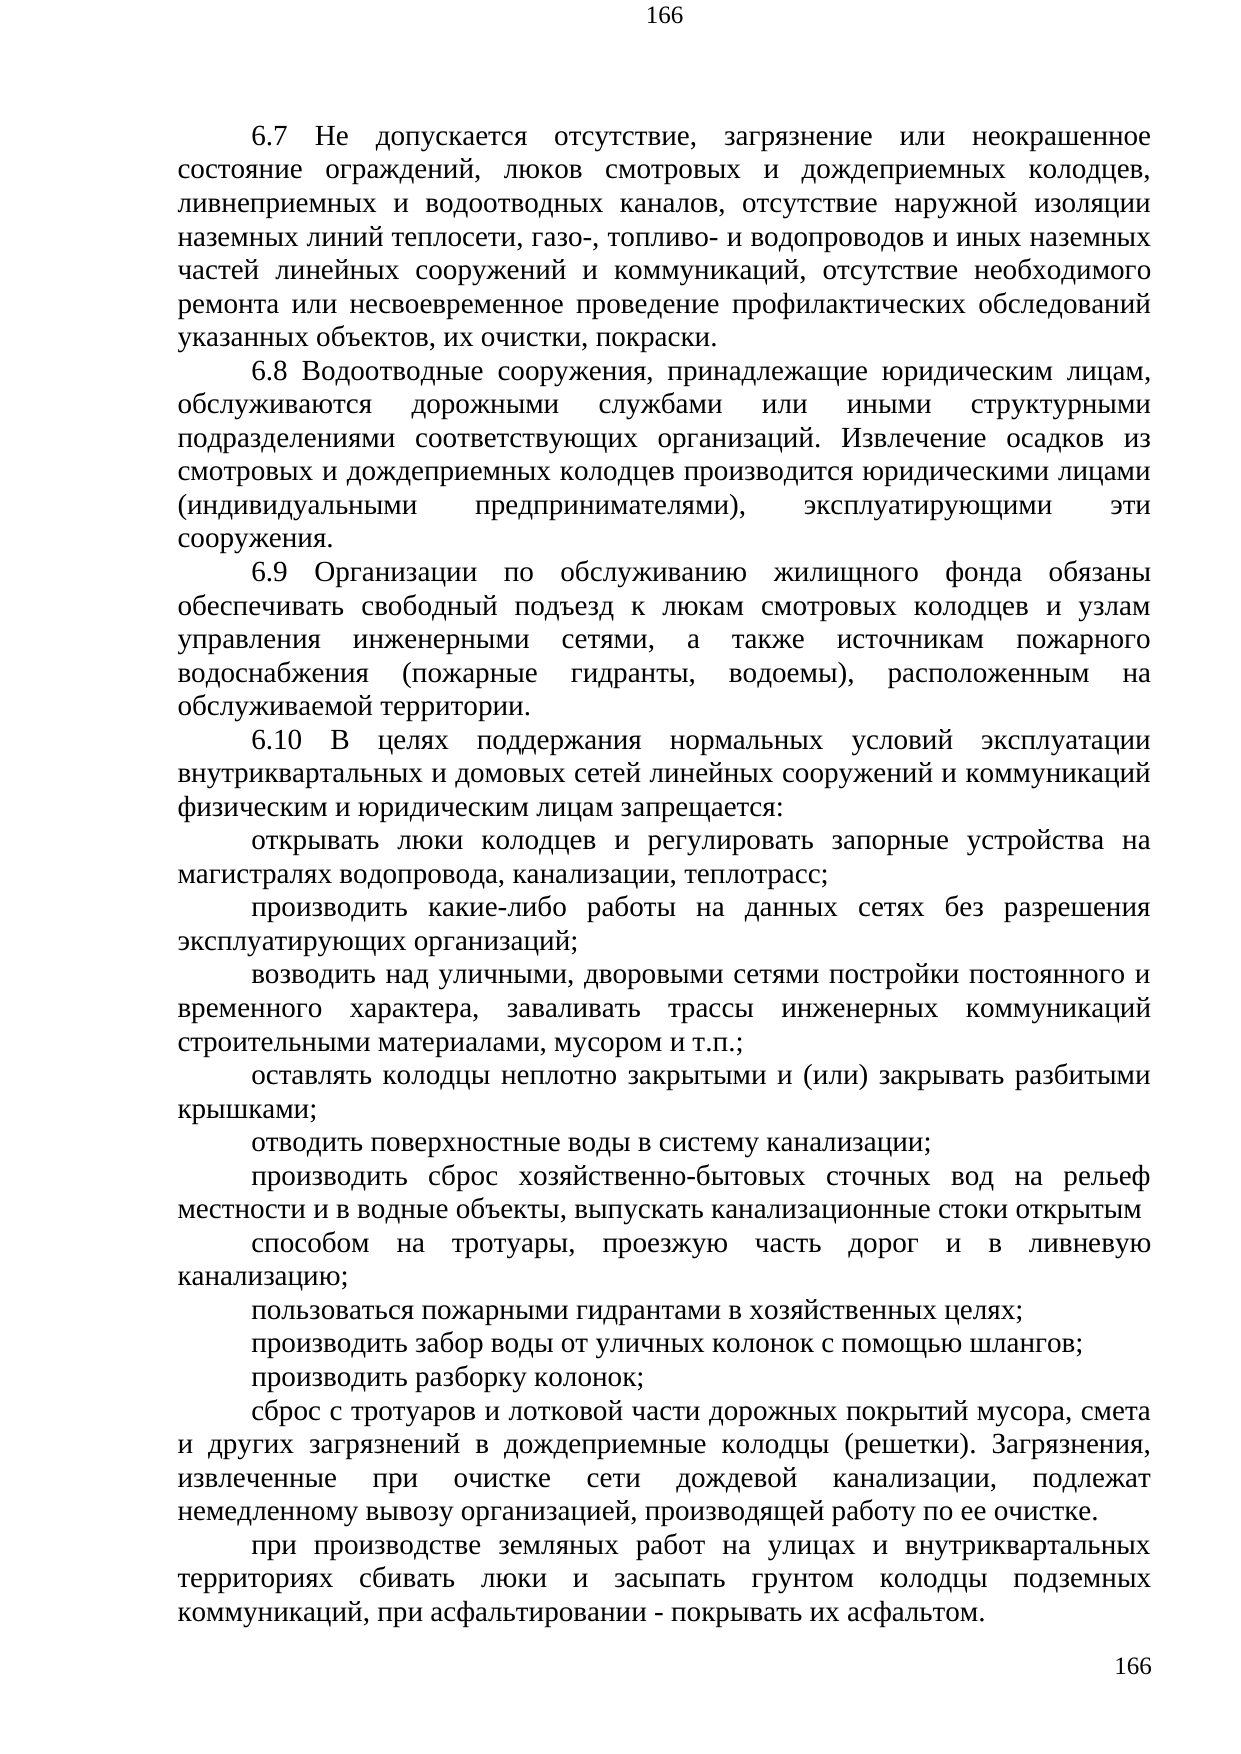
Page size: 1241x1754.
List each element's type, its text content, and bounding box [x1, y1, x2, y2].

text производить сброс хозяйственно-бытовых сточных вод на рельеф местности и в водные объекты, выпускать канализационные стоки открытым [177, 1158, 1152, 1225]
text открывать люки колодцев и регулировать запорные устройства на магистралях водопровода, канализации, теплотрасс; [177, 822, 1152, 889]
text возводить над уличными, дворовыми сетями постройки постоянного и временного характера, заваливать трассы инженерных коммуникаций строительными материалами, мусором и т.п.; [177, 957, 1152, 1057]
text производить разборку колонок; [177, 1359, 1152, 1393]
text способом на тротуары, проезжую часть дорог и в ливневую канализацию; [177, 1225, 1152, 1292]
text пользоваться пожарными гидрантами в хозяйственных целях; [177, 1292, 1152, 1326]
text 6.9 Организации по обслуживанию жилищного фонда обязаны обеспечивать свободный подъезд к люкам смотровых колодцев и узлам управления инженерными сетями, а также источникам пожарного водоснабжения (пожарные гидранты, водоемы), расположенным на обслуживаемой территории. [177, 554, 1152, 722]
text при производстве земляных работ на улицах и внутриквартальных территориях сбивать люки и засыпать грунтом колодцы подземных коммуникаций, при асфальтировании - покрывать их асфальтом. [177, 1527, 1152, 1627]
text сброс с тротуаров и лотковой части дорожных покрытий мусора, смета и других загрязнений в дождеприемные колодцы (решетки). Загрязнения, извлеченные при очистке сети дождевой канализации, подлежат немедленному вывозу организацией, производящей работу по ее очистке. [177, 1393, 1152, 1527]
text производить какие-либо работы на данных сетях без разрешения эксплуатирующих организаций; [177, 889, 1152, 957]
text производить забор воды от уличных колонок с помощью шлангов; [177, 1326, 1152, 1359]
text 6.10 В целях поддержания нормальных условий эксплуатации внутриквартальных и домовых сетей линейных сооружений и коммуникаций физическим и юридическим лицам запрещается: [177, 722, 1152, 822]
text 6.7 Не допускается отсутствие, загрязнение или неокрашенное состояние ограждений, люков смотровых и дождеприемных колодцев, ливнеприемных и водоотводных каналов, отсутствие наружной изоляции наземных линий теплосети, газо-, топливо- и водопроводов и иных наземных частей линейных сооружений и коммуникаций, отсутствие необходимого ремонта или несвоевременное проведение профилактических обследований указанных объектов, их очистки, покраски. [177, 118, 1152, 353]
text отводить поверхностные воды в систему канализации; [177, 1124, 1152, 1158]
text 6.8 Водоотводные сооружения, принадлежащие юридическим лицам, обслуживаются дорожными службами или иными структурными подразделениями соответствующих организаций. Извлечение осадков из смотровых и дождеприемных колодцев производится юридическими лицами (индивидуальными предпринимателями), эксплуатирующими эти сооружения. [177, 353, 1152, 554]
text оставлять колодцы неплотно закрытыми и (или) закрывать разбитыми крышками; [177, 1057, 1152, 1124]
